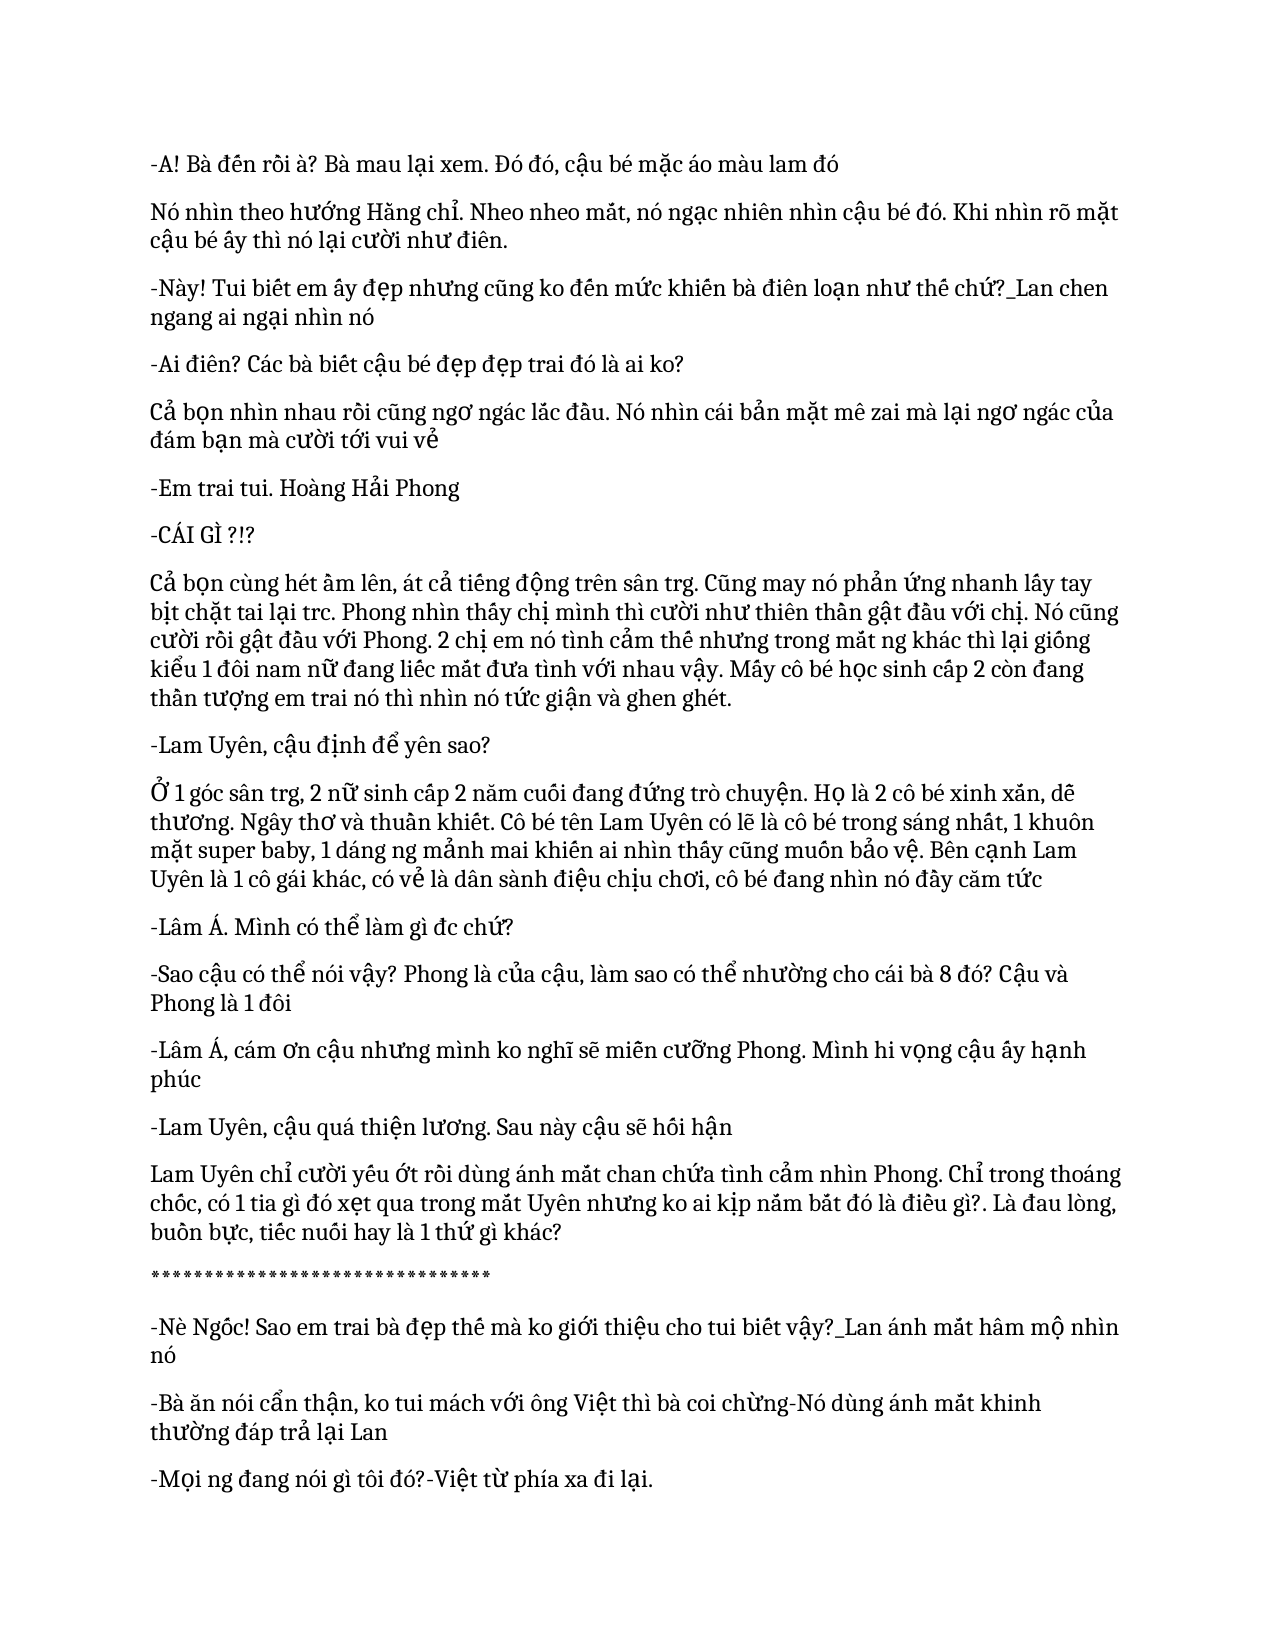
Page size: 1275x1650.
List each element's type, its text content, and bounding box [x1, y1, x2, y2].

text -Nè Ngốc! Sao em trai bà đẹp thế mà ko giới thiệu cho tui biết vậy?_Lan ánh mắt hâm mộ nhìn nó [150, 1312, 1125, 1370]
text -Lam Uyên, cậu định để yên sao? [150, 731, 1125, 760]
text Ở 1 góc sân trg, 2 nữ sinh cấp 2 năm cuối đang đứng trò chuyện. Họ là 2 cô bé xinh xắn, dễ thương. Ngây thơ và thuần khiết. Cô bé tên Lam Uyên có lẽ là cô bé trong sáng nhất, 1 khuôn mặt super baby, 1 dáng ng mảnh mai khiến ai nhìn thấy cũng muốn bảo vệ. Bên cạnh Lam Uyên là 1 cô gái khác, có vẻ là dân sành điệu chịu chơi, cô bé đang nhìn nó đầy căm tức [150, 779, 1125, 894]
text Cả bọn cùng hét ầm lên, át cả tiếng động trên sân trg. Cũng may nó phản ứng nhanh lấy tay bịt chặt tai lại trc. Phong nhìn thấy chị mình thì cười như thiên thần gật đầu với chị. Nó cũng cười rồi gật đầu với Phong. 2 chị em nó tình cảm thế nhưng trong mắt ng khác thì lại giống kiểu 1 đôi nam nữ đang liếc mắt đưa tình với nhau vậy. Mấy cô bé học sinh cấp 2 còn đang thần tượng em trai nó thì nhìn nó tức giận và ghen ghét. [150, 569, 1125, 712]
text -Em trai tui. Hoàng Hải Phong [150, 474, 1125, 502]
text ******************************** [150, 1265, 1125, 1294]
text -Bà ăn nói cẩn thận, ko tui mách với ông Việt thì bà coi chừng-Nó dùng ánh mắt khinh thường đáp trả lại Lan [150, 1389, 1125, 1446]
text Nó nhìn theo hướng Hằng chỉ. Nheo nheo mắt, nó ngạc nhiên nhìn cậu bé đó. Khi nhìn rõ mặt cậu bé ấy thì nó lại cười như điên. [150, 197, 1125, 255]
text -Lâm Á. Mình có thể làm gì đc chứ? [150, 912, 1125, 941]
text -Này! Tui biết em ấy đẹp nhưng cũng ko đến mức khiến bà điên loạn như thế chứ?_Lan chen ngang ai ngại nhìn nó [150, 274, 1125, 331]
text Lam Uyên chỉ cười yếu ớt rồi dùng ánh mắt chan chứa tình cảm nhìn Phong. Chỉ trong thoáng chốc, có 1 tia gì đó xẹt qua trong mắt Uyên nhưng ko ai kịp nắm bắt đó là điều gì?. Là đau lòng, buồn bực, tiếc nuối hay là 1 thứ gì khác? [150, 1160, 1125, 1246]
text -Lam Uyên, cậu quá thiện lương. Sau này cậu sẽ hối hận [150, 1112, 1125, 1141]
text -Sao cậu có thể nói vậy? Phong là của cậu, làm sao có thể nhường cho cái bà 8 đó? Cậu và Phong là 1 đôi [150, 960, 1125, 1017]
text -CÁI GÌ ?!? [150, 521, 1125, 550]
text -Ai điên? Các bà biết cậu bé đẹp đẹp trai đó là ai ko? [150, 350, 1125, 379]
text Cả bọn nhìn nhau rồi cũng ngơ ngác lắc đầu. Nó nhìn cái bản mặt mê zai mà lại ngơ ngác của đám bạn mà cười tới vui vẻ [150, 397, 1125, 455]
text -Lâm Á, cám ơn cậu nhưng mình ko nghĩ sẽ miễn cưỡng Phong. Mình hi vọng cậu ấy hạnh phúc [150, 1036, 1125, 1094]
text -Mọi ng đang nói gì tôi đó?-Việt từ phía xa đi lại. [150, 1465, 1125, 1494]
text -A! Bà đến rồi à? Bà mau lại xem. Đó đó, cậu bé mặc áo màu lam đó [150, 150, 1125, 179]
